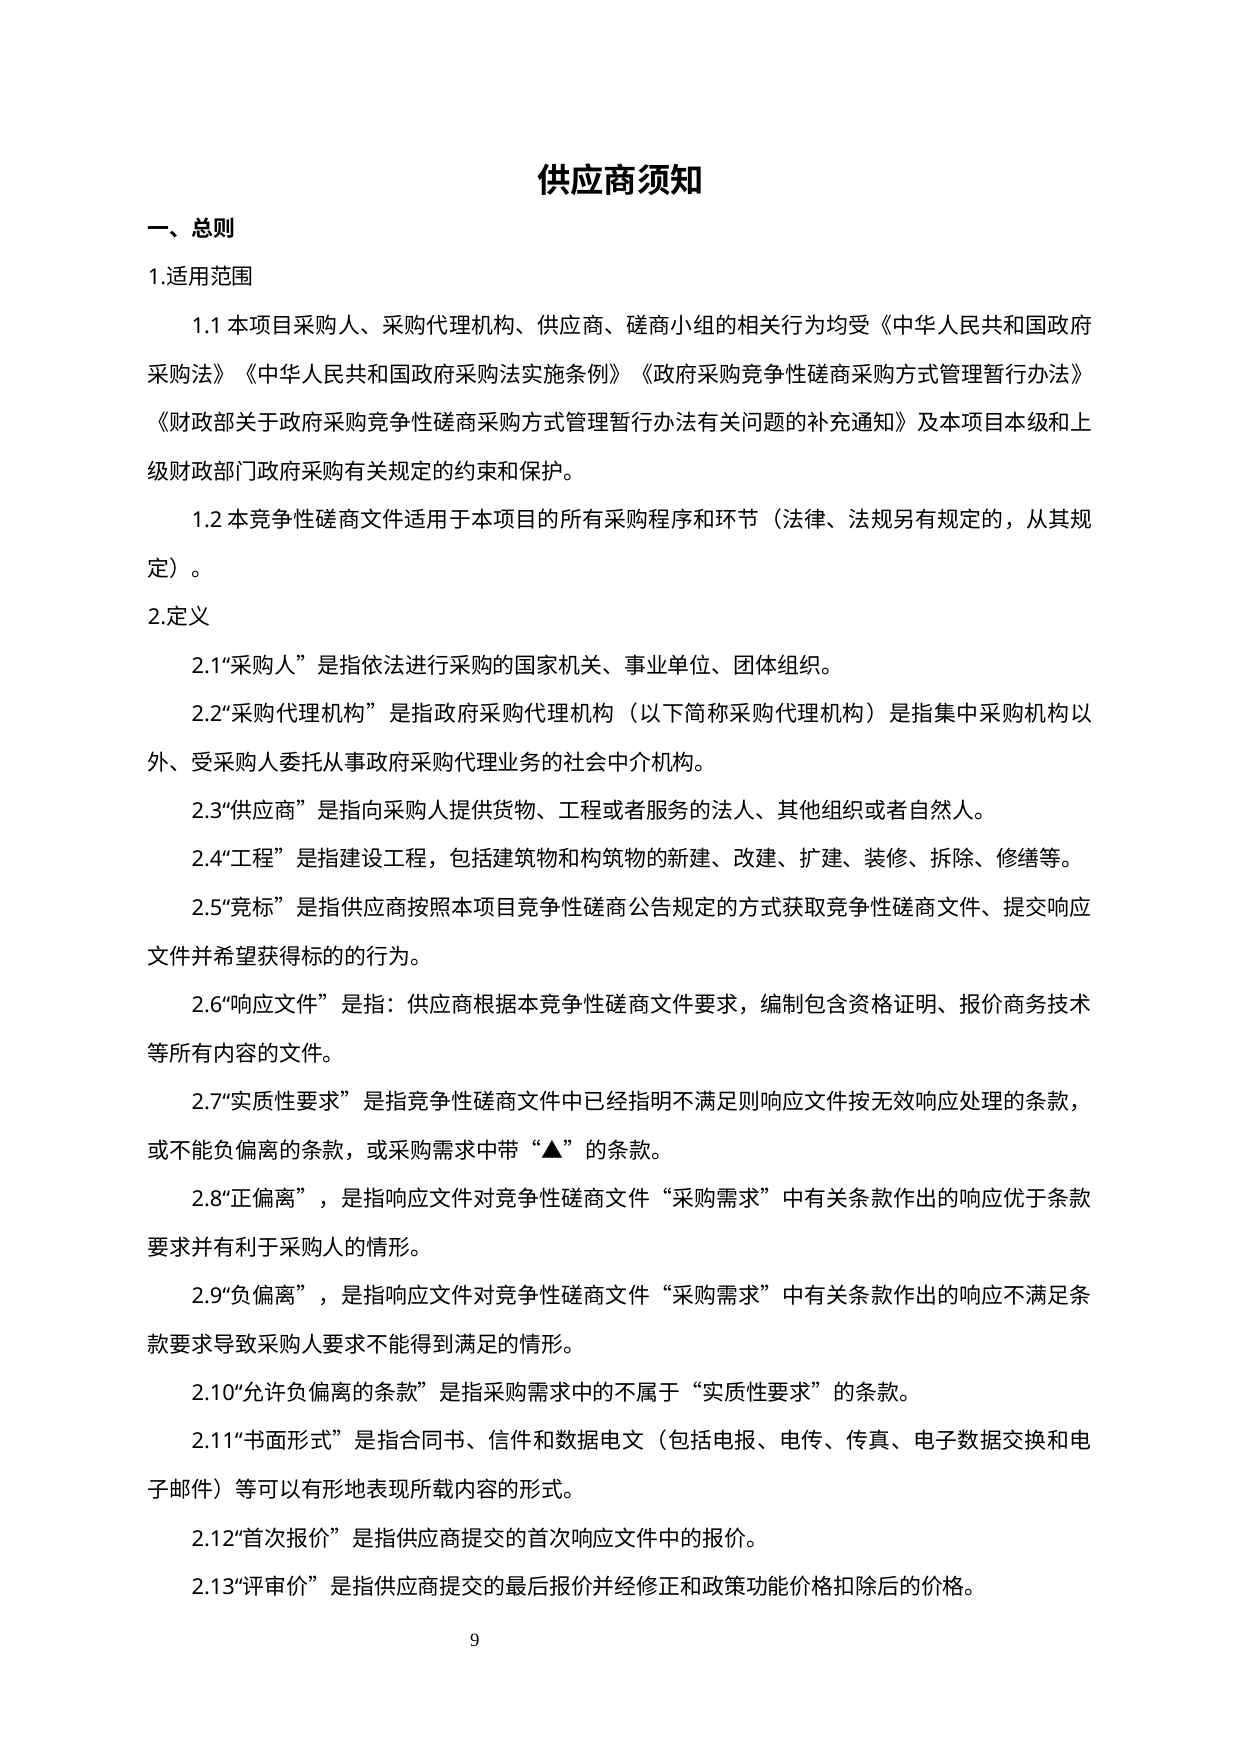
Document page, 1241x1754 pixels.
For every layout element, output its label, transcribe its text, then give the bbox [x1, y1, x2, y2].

text 1.适用范围 [148, 259, 1093, 292]
text 2.1“采购人”是指依法进行采购的国家机关、事业单位、团体组织。 [148, 647, 1093, 680]
text 2.9“负偏离”，是指响应文件对竞争性磋商文件“采购需求”中有关条款作出的响应不满足条款要求导致采购人要求不能得到满足的情形。 [148, 1278, 1093, 1359]
text 2.7“实质性要求”是指竞争性磋商文件中已经指明不满足则响应文件按无效响应处理的条款，或不能负偏离的条款，或采购需求中带“▲”的条款。 [148, 1084, 1093, 1165]
text 2.2“采购代理机构”是指政府采购代理机构（以下简称采购代理机构）是指集中采购机构以外、受采购人委托从事政府采购代理业务的社会中介机构。 [148, 696, 1093, 777]
subtitle 供应商须知 [148, 146, 1093, 211]
text 2.5“竞标”是指供应商按照本项目竞争性磋商公告规定的方式获取竞争性磋商文件、提交响应文件并希望获得标的的行为。 [148, 889, 1093, 971]
text 2.11“书面形式”是指合同书、信件和数据电文（包括电报、电传、传真、电子数据交换和电子邮件）等可以有形地表现所载内容的形式。 [148, 1423, 1093, 1504]
text 2.定义 [148, 599, 1093, 632]
text 一、总则 [148, 211, 1093, 243]
text 2.6“响应文件”是指：供应商根据本竞争性磋商文件要求，编制包含资格证明、报价商务技术等所有内容的文件。 [148, 987, 1093, 1068]
text 2.12“首次报价”是指供应商提交的首次响应文件中的报价。 [148, 1520, 1093, 1553]
text 1.2本竞争性磋商文件适用于本项目的所有采购程序和环节（法律、法规另有规定的，从其规定）。 [148, 502, 1093, 583]
text 2.4“工程”是指建设工程，包括建筑物和构筑物的新建、改建、扩建、装修、拆除、修缮等。 [148, 841, 1093, 874]
text 2.13“评审价”是指供应商提交的最后报价并经修正和政策功能价格扣除后的价格。 [148, 1569, 1093, 1601]
text 2.3“供应商”是指向采购人提供货物、工程或者服务的法人、其他组织或者自然人。 [148, 793, 1093, 825]
text 2.8“正偏离”，是指响应文件对竞争性磋商文件“采购需求”中有关条款作出的响应优于条款要求并有利于采购人的情形。 [148, 1181, 1093, 1262]
text 2.10“允许负偏离的条款”是指采购需求中的不属于“实质性要求”的条款。 [148, 1375, 1093, 1407]
text 1.1本项目采购人、采购代理机构、供应商、磋商小组的相关行为均受《中华人民共和国政府采购法》《中华人民共和国政府采购法实施条例》《政府采购竞争性磋商采购方式管理暂行办法》《财政部关于政府采购竞争性磋商采购方式管理暂行办法有关问题的补充通知》及本项目本级和上级财政部门政府采购有关规定的约束和保护。 [148, 307, 1093, 486]
